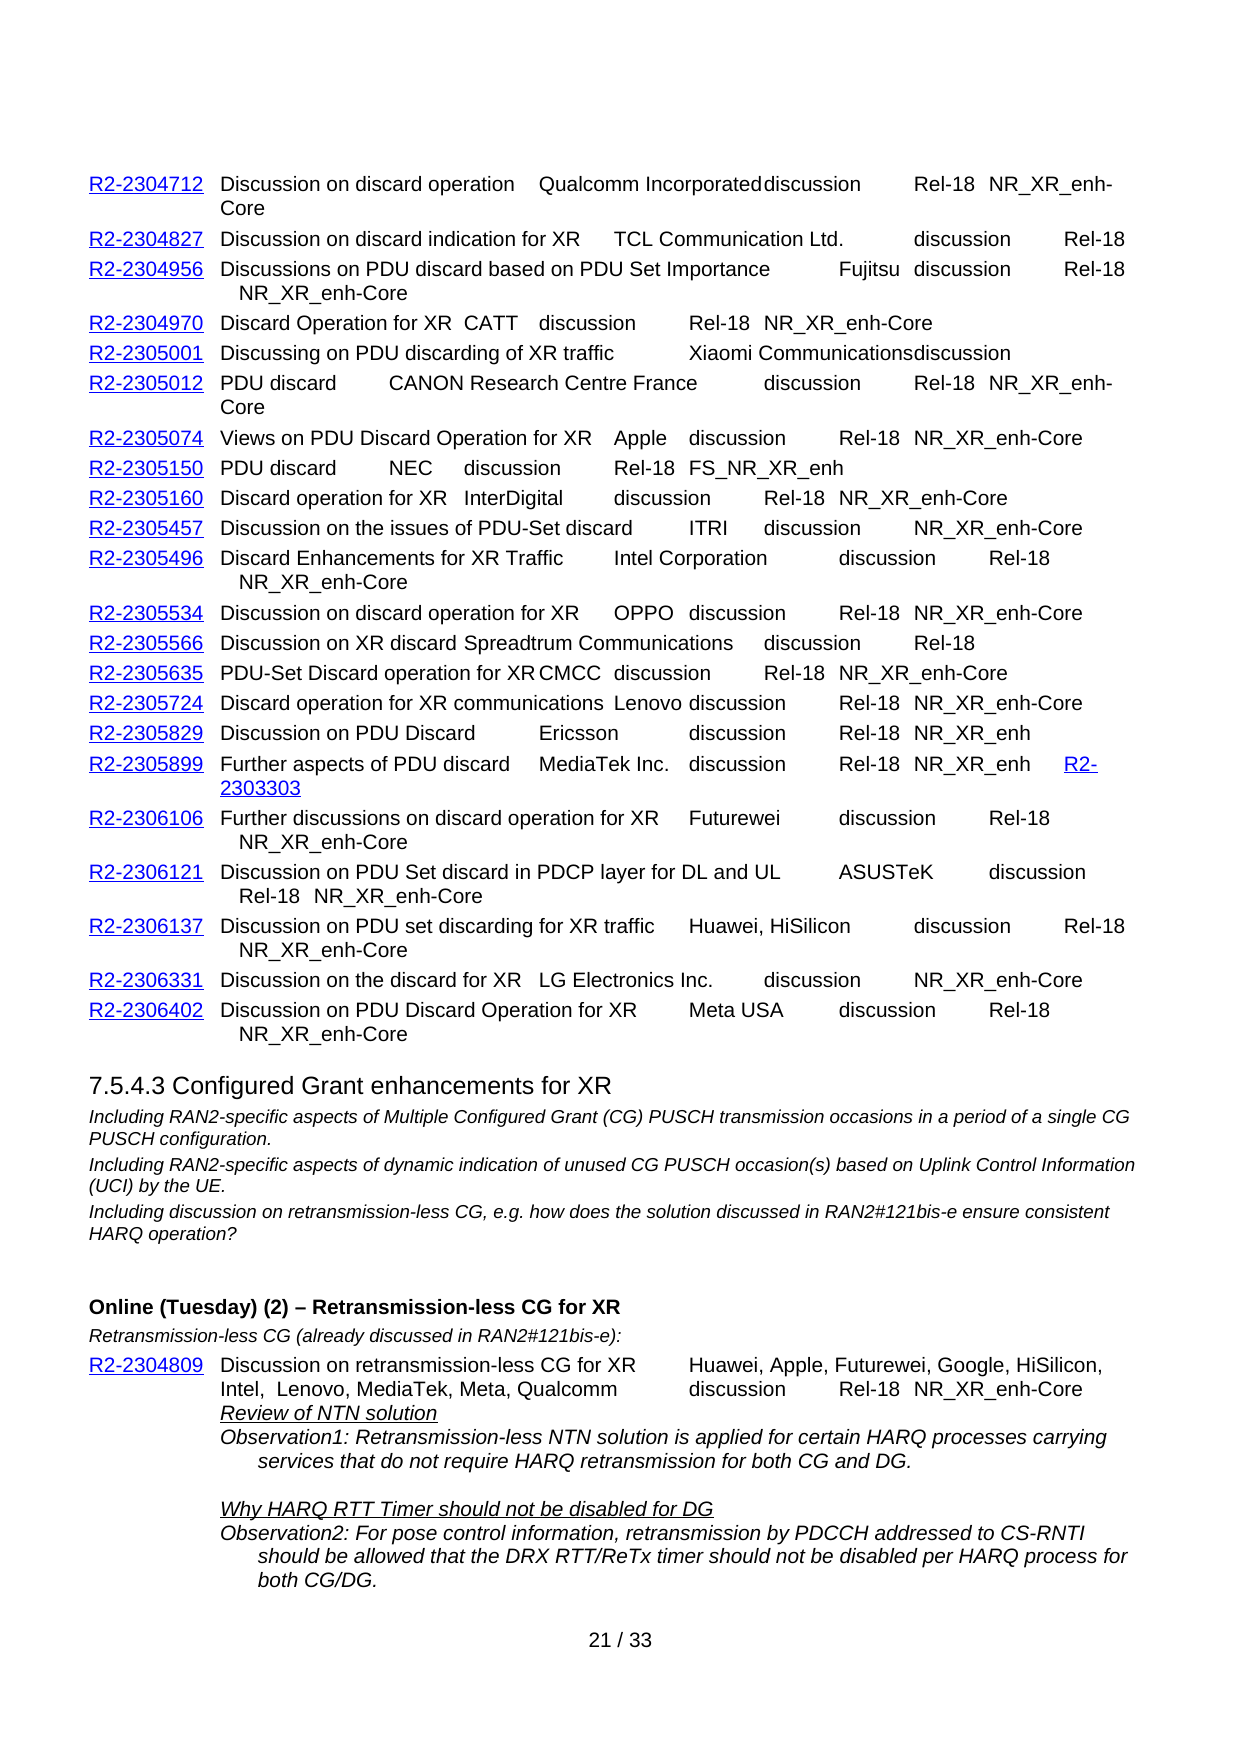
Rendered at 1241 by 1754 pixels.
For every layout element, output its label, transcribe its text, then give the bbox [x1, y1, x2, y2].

title R2-2304712 Discussion on discard operation Qualcomm Incorporated discussion Rel-18 NR_XR_enh-Core [89, 172, 1152, 220]
title R2-2305160 Discard operation for XR InterDigital discussion Rel-18 NR_XR_enh-Core [89, 486, 1152, 510]
title R2-2305829 Discussion on PDU Discard Ericsson discussion Rel-18 NR_XR_enh [89, 721, 1152, 745]
title R2-2306331 Discussion on the discard for XR LG Electronics Inc. discussion NR_XR_enh-Core [89, 968, 1152, 992]
text Observation2: For pose control information, retransmission by PDCCH addressed to CS-RNTI should be allowed that the DRX RTT/ReTx timer should not be disabled per HARQ process for both CG/DG. [220, 1520, 1152, 1592]
title R2-2305566 Discussion on XR discard Spreadtrum Communications discussion Rel-18 [89, 631, 1152, 654]
text Including RAN2-specific aspects of Multiple Configured Grant (CG) PUSCH transmission occasions in a period of a single CG PUSCH configuration. [89, 1106, 1152, 1149]
title R2-2305457 Discussion on the issues of PDU-Set discard ITRI discussion NR_XR_enh-Core [89, 516, 1152, 540]
text Online (Tuesday) (2) – Retransmission-less CG for XR [89, 1295, 1152, 1319]
title R2-2305012 PDU discard CANON Research Centre France discussion Rel-18 NR_XR_enh-Core [89, 371, 1152, 419]
title R2-2306402 Discussion on PDU Discard Operation for XR Meta USA discussion Rel-18 NR_XR_enh-Core [89, 998, 1152, 1046]
title R2-2305150 PDU discard NEC discussion Rel-18 FS_NR_XR_enh [89, 456, 1152, 479]
title R2-2304970 Discard Operation for XR CATT discussion Rel-18 NR_XR_enh-Core [89, 311, 1152, 335]
title R2-2305534 Discussion on discard operation for XR OPPO discussion Rel-18 NR_XR_enh-Core [89, 600, 1152, 624]
title R2-2305899 Further aspects of PDU discard MediaTek Inc. discussion Rel-18 NR_XR_enh R2-2303303 [89, 751, 1152, 799]
title R2-2306137 Discussion on PDU set discarding for XR traffic Huawei, HiSilicon discussion Rel-18 NR_XR_enh-Core [89, 914, 1152, 962]
title R2-2305635 PDU-Set Discard operation for XR CMCC discussion Rel-18 NR_XR_enh-Core [89, 661, 1152, 685]
title R2-2306106 Further discussions on discard operation for XR Futurewei discussion Rel-18 NR_XR_enh-Core [89, 806, 1152, 853]
subtitle 7.5.4.3 Configured Grant enhancements for XR [89, 1071, 1152, 1100]
text Observation1: Retransmission-less NTN solution is applied for certain HARQ processes carrying services that do not require HARQ retransmission for both CG and DG. [220, 1424, 1152, 1472]
title R2-2305074 Views on PDU Discard Operation for XR Apple discussion Rel-18 NR_XR_enh-Core [89, 425, 1152, 449]
text Review of NTN solution [220, 1401, 1152, 1424]
title R2-2305496 Discard Enhancements for XR Traffic Intel Corporation discussion Rel-18 NR_XR_enh-Core [89, 546, 1152, 594]
title R2-2304956 Discussions on PDU discard based on PDU Set Importance Fujitsu discussion Rel-18 NR_XR_enh-Core [89, 257, 1152, 304]
title R2-2306121 Discussion on PDU Set discard in PDCP layer for DL and UL ASUSTeK discussion Rel-18 NR_XR_enh-Core [89, 860, 1152, 908]
text Why HARQ RTT Timer should not be disabled for DG [220, 1496, 1152, 1520]
title R2-2304827 Discussion on discard indication for XR TCL Communication Ltd. discussion Rel-18 [89, 226, 1152, 250]
text Including discussion on retransmission-less CG, e.g. how does the solution discussed in RAN2#121bis-e ensure consistent HARQ operation? [89, 1201, 1152, 1244]
title R2-2305724 Discard operation for XR communications Lenovo discussion Rel-18 NR_XR_enh-Core [89, 691, 1152, 715]
title R2-2304809 Discussion on retransmission-less CG for XR Huawei, Apple, Futurewei, Google, HiSilicon, Intel, Lenovo, MediaTek, Meta, Qualcomm discussion Rel-18 NR_XR_enh-Core [89, 1353, 1152, 1401]
title R2-2305001 Discussing on PDU discarding of XR traffic Xiaomi Communications discussion [89, 341, 1152, 365]
text Retransmission-less CG (already discussed in RAN2#121bis-e): [89, 1325, 1152, 1346]
text Including RAN2-specific aspects of dynamic indication of unused CG PUSCH occasion(s) based on Uplink Control Information (UCI) by the UE. [89, 1153, 1152, 1197]
